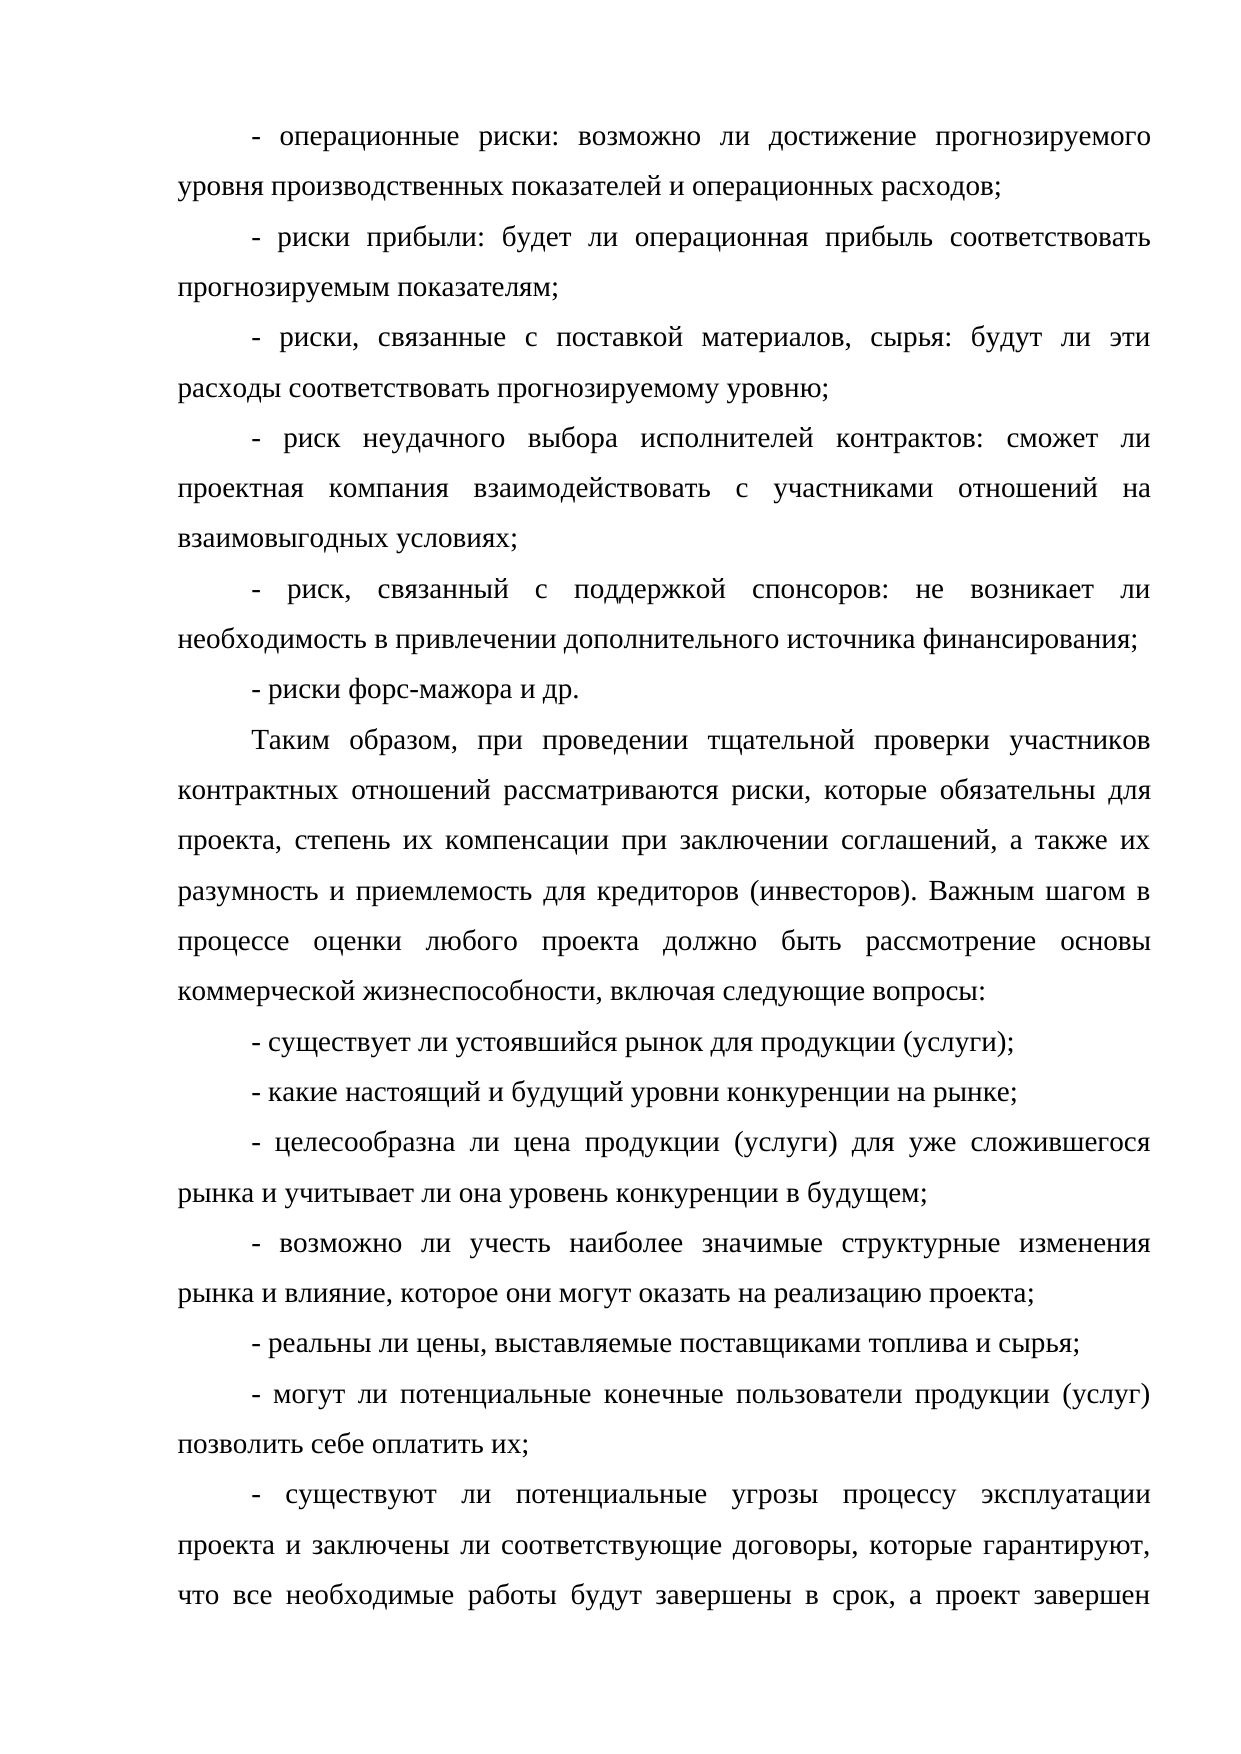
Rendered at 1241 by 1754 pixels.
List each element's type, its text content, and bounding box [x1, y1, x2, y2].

text - какие настоящий и будущий уровни конкуренции на рынке; [177, 1074, 1152, 1108]
text - существует ли устоявшийся рынок для продукции (услуги); [177, 1024, 1152, 1057]
text - риск неудачного выбора исполнителей контрактов: сможет ли проектная компания взаимодействовать с участниками отношений на взаимовыгодных условиях; [177, 420, 1152, 554]
text - риски форс-мажора и др. [177, 672, 1152, 705]
text - возможно ли учесть наиболее значимые структурные изменения рынка и влияние, которое они могут оказать на реализацию проекта; [177, 1225, 1152, 1309]
text Таким образом, при проведении тщательной проверки участников контрактных отношений рассматриваются риски, которые обязательны для проекта, степень их компенсации при заключении соглашений, а также их разумность и приемлемость для кредиторов (инвесторов). Важным шагом в процессе оценки любого проекта должно быть рассмотрение основы коммерческой жизнеспособности, включая следующие вопросы: [177, 722, 1152, 1007]
text - целесообразна ли цена продукции (услуги) для уже сложившегося рынка и учитывает ли она уровень конкуренции в будущем; [177, 1124, 1152, 1208]
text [177, 1477, 1152, 1611]
text - риск, связанный с поддержкой спонсоров: не возникает ли необходимость в привлечении дополнительного источника финансирования; [177, 571, 1152, 655]
text - реальны ли цены, выставляемые поставщиками топлива и сырья; [177, 1326, 1152, 1359]
text - риски прибыли: будет ли операционная прибыль соответствовать прогнозируемым показателям; [177, 219, 1152, 303]
text - могут ли потенциальные конечные пользователи продукции (услуг) позволить себе оплатить их; [177, 1376, 1152, 1460]
text - операционные риски: возможно ли достижение прогнозируемого уровня производственных показателей и операционных расходов; [177, 118, 1152, 202]
text - риски, связанные с поставкой материалов, сырья: будут ли эти расходы соответствовать прогнозируемому уровню; [177, 319, 1152, 403]
